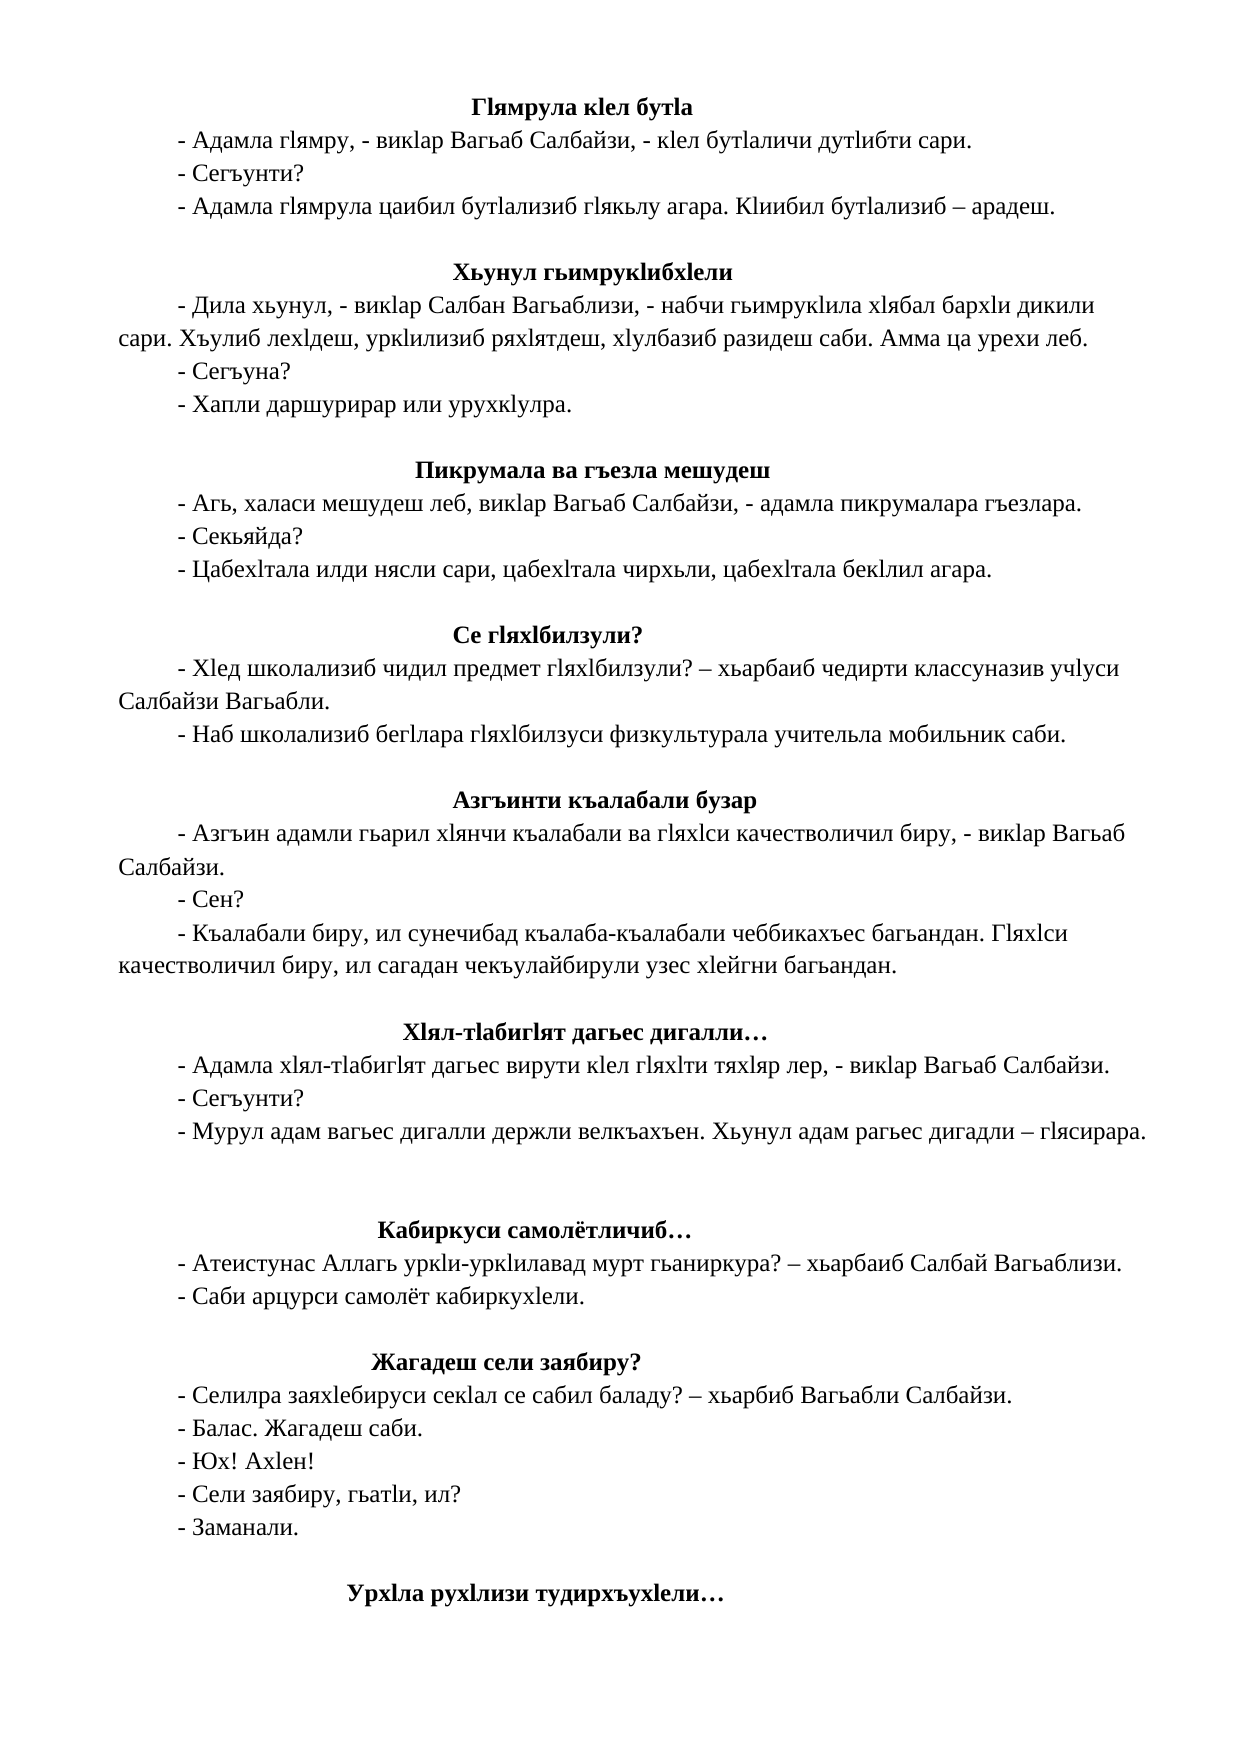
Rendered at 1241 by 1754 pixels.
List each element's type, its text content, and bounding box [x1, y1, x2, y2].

text Хlял-тlабигlят дагьес дигалли… [118, 1017, 1152, 1045]
text - Адамла гlямру, - викlар Вагьаб Салбайзи, - кlел бутlаличи дутlибти сари. [118, 125, 1152, 154]
text - Адамла хlял-тlабигlят дагьес вирути кlел гlяхlти тяхlяр лер, - викlар Вагьаб Салбайзи. [118, 1050, 1152, 1078]
text - Сегъунти? [118, 1083, 1152, 1111]
text - Хlед школализиб чидил предмет гlяхlбилзули? – хьарбаиб чедирти классуназив учlуси Салбайзи Вагьабли. [118, 653, 1152, 715]
text Се гlяхlбилзули? [118, 620, 1152, 649]
text - Сегъуна? [118, 356, 1152, 385]
text - Цабехlтала илди нясли сари, цабехlтала чирхьли, цабехlтала бекlлил агара. [118, 554, 1152, 583]
text - Заманали. [118, 1512, 1152, 1541]
text - Агь, халаси мешудеш леб, викlар Вагьаб Салбайзи, - адамла пикрумалара гъезлара. [118, 488, 1152, 517]
text Пикрумала ва гъезла мешудеш [118, 455, 1152, 484]
text - Атеистунас Аллагь уркlи-уркlилавад мурт гьаниркура? – хьарбаиб Салбай Вагьаблизи. [118, 1248, 1152, 1277]
text - Юх! Ахlен! [118, 1446, 1152, 1475]
text Гlямрула кlел бутlа [118, 92, 1152, 121]
text - Наб школализиб бегlлара гlяхlбилзуси физкультурала учительла мобильник саби. [118, 719, 1152, 748]
text - Балас. Жагадеш саби. [118, 1413, 1152, 1442]
text - Секьяйда? [118, 521, 1152, 550]
text - Саби арцурси самолёт кабиркухlели. [118, 1281, 1152, 1309]
text - Сегъунти? [118, 158, 1152, 187]
text - Сен? [118, 884, 1152, 913]
text Азгъинти къалабали бузар [118, 786, 1152, 814]
text - Мурул адам вагьес дигалли держли велкъахъен. Хьунул адам рагьес дигадли – гlясирара. [118, 1116, 1152, 1144]
text Хьунул гьимрукlибхlели [118, 257, 1152, 286]
text - Сели заябиру, гьатlи, ил? [118, 1479, 1152, 1508]
text - Дила хьунул, - викlар Салбан Вагьаблизи, - набчи гьимрукlила хlябал бархlи дикили сари. Хъулиб лехlдеш, уркlилизиб ряхlятдеш, хlулбазиб разидеш саби. Амма ца урехи леб. [118, 290, 1152, 352]
text - Азгъин адамли гьарил хlянчи къалабали ва гlяхlси качестволичил биру, - викlар Вагьаб Салбайзи. [118, 818, 1152, 880]
text - Къалабали биру, ил сунечибад къалаба-къалабали чеббикахъес багьандан. Гlяхlси качестволичил биру, ил сагадан чекъулайбирули узес хlейгни багьандан. [118, 918, 1152, 979]
text Урхlла рухlлизи тудирхъухlели… [118, 1578, 1152, 1607]
text - Селилра заяхlебируси секlал се сабил баладу? – хьарбиб Вагьабли Салбайзи. [118, 1380, 1152, 1409]
text - Хапли даршурирар или урухкlулра. [118, 389, 1152, 418]
text Кабиркуси самолётличиб… [118, 1215, 1152, 1243]
text Жагадеш сели заябиру? [118, 1347, 1152, 1376]
text - Адамла гlямрула цаибил бутlализиб гlякьлу агара. Кlиибил бутlализиб – арадеш. [118, 191, 1152, 220]
